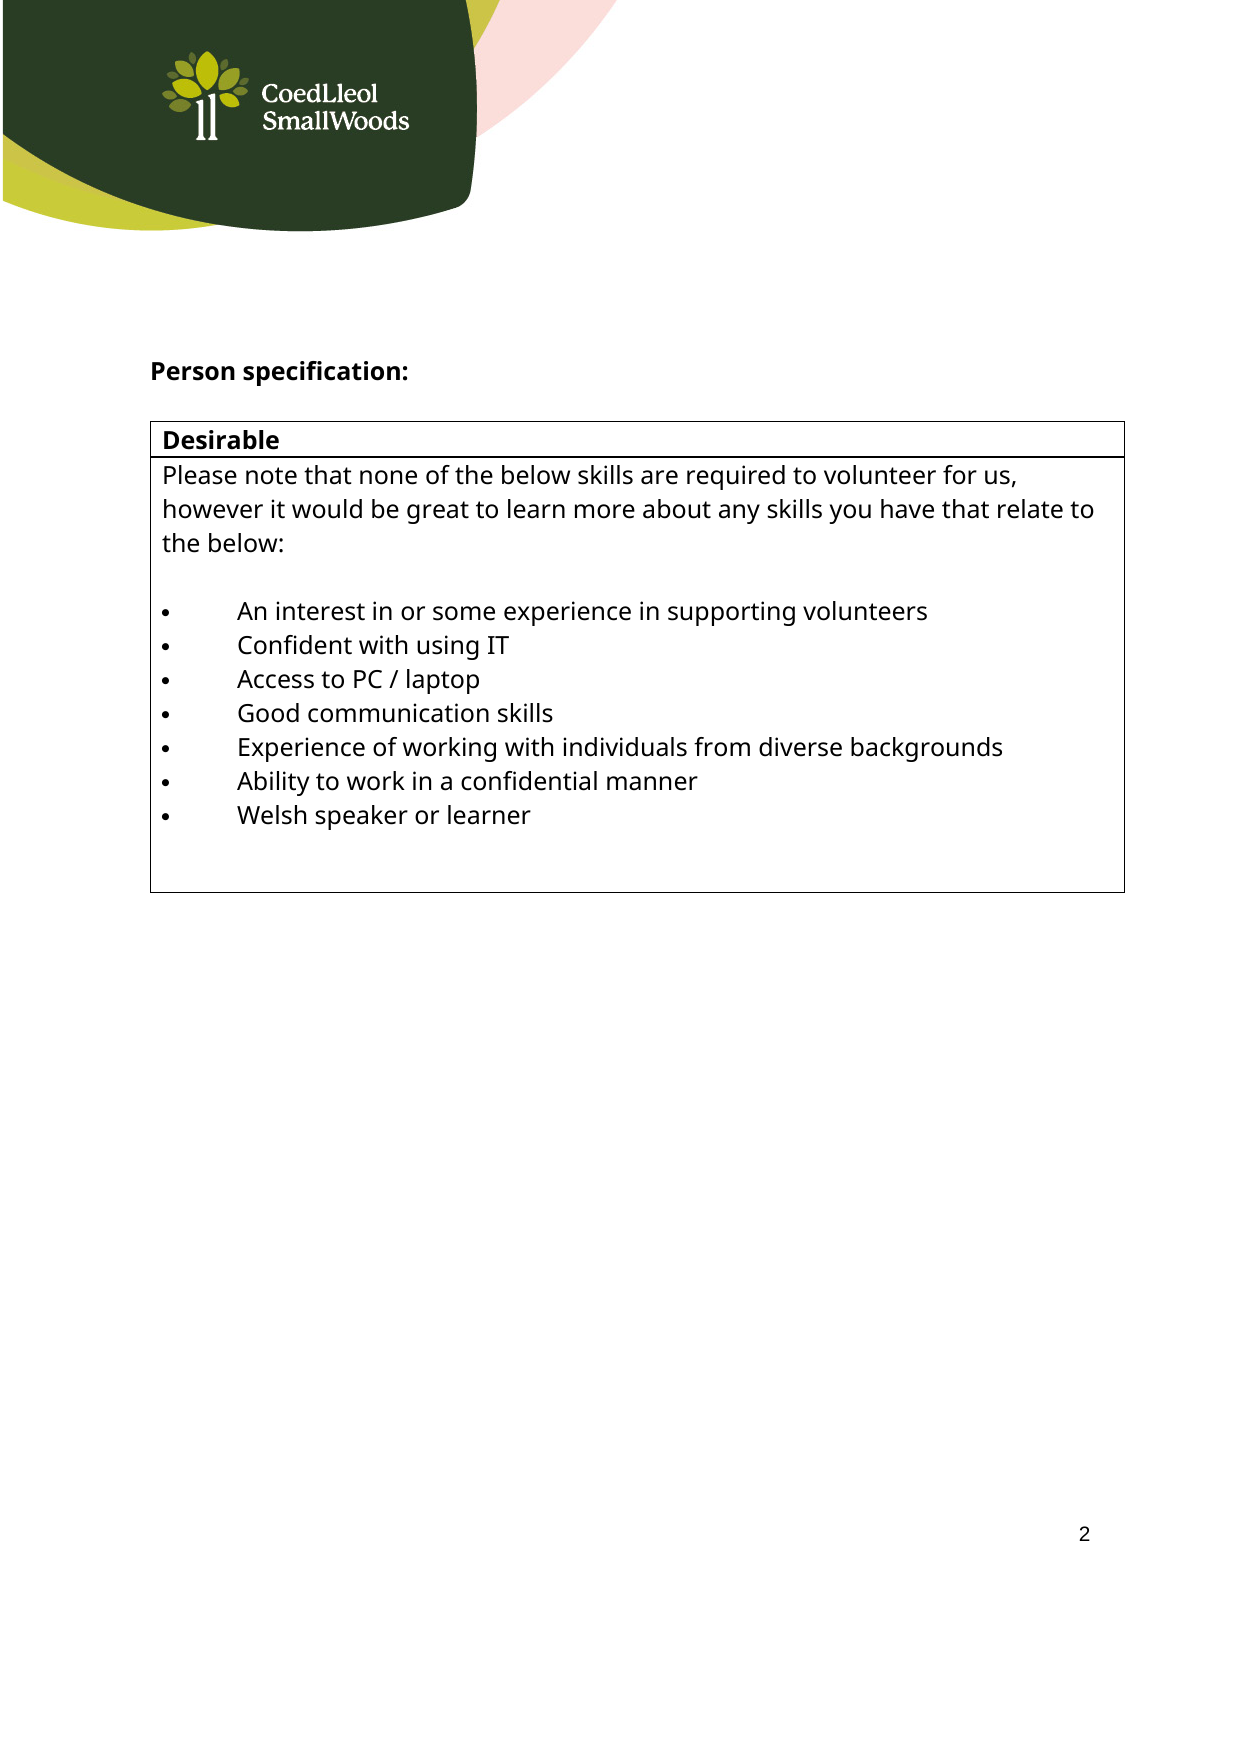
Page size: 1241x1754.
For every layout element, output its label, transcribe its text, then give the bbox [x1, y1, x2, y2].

table_header Desirable [151, 422, 1124, 456]
text Person specification: [150, 181, 1090, 387]
picture [2, 0, 1240, 354]
table_cell Please note that none of the below skills are required to volunteer for us, however it would be great to learn more about any skills you have that relate to the below: An interest in or some experience in supporting volunteers Confident with using IT Access to PC / laptop Good communication skills Experience of working with individuals from diverse backgrounds Ability to work in a confidential manner Welsh speaker or learner [151, 458, 1124, 892]
